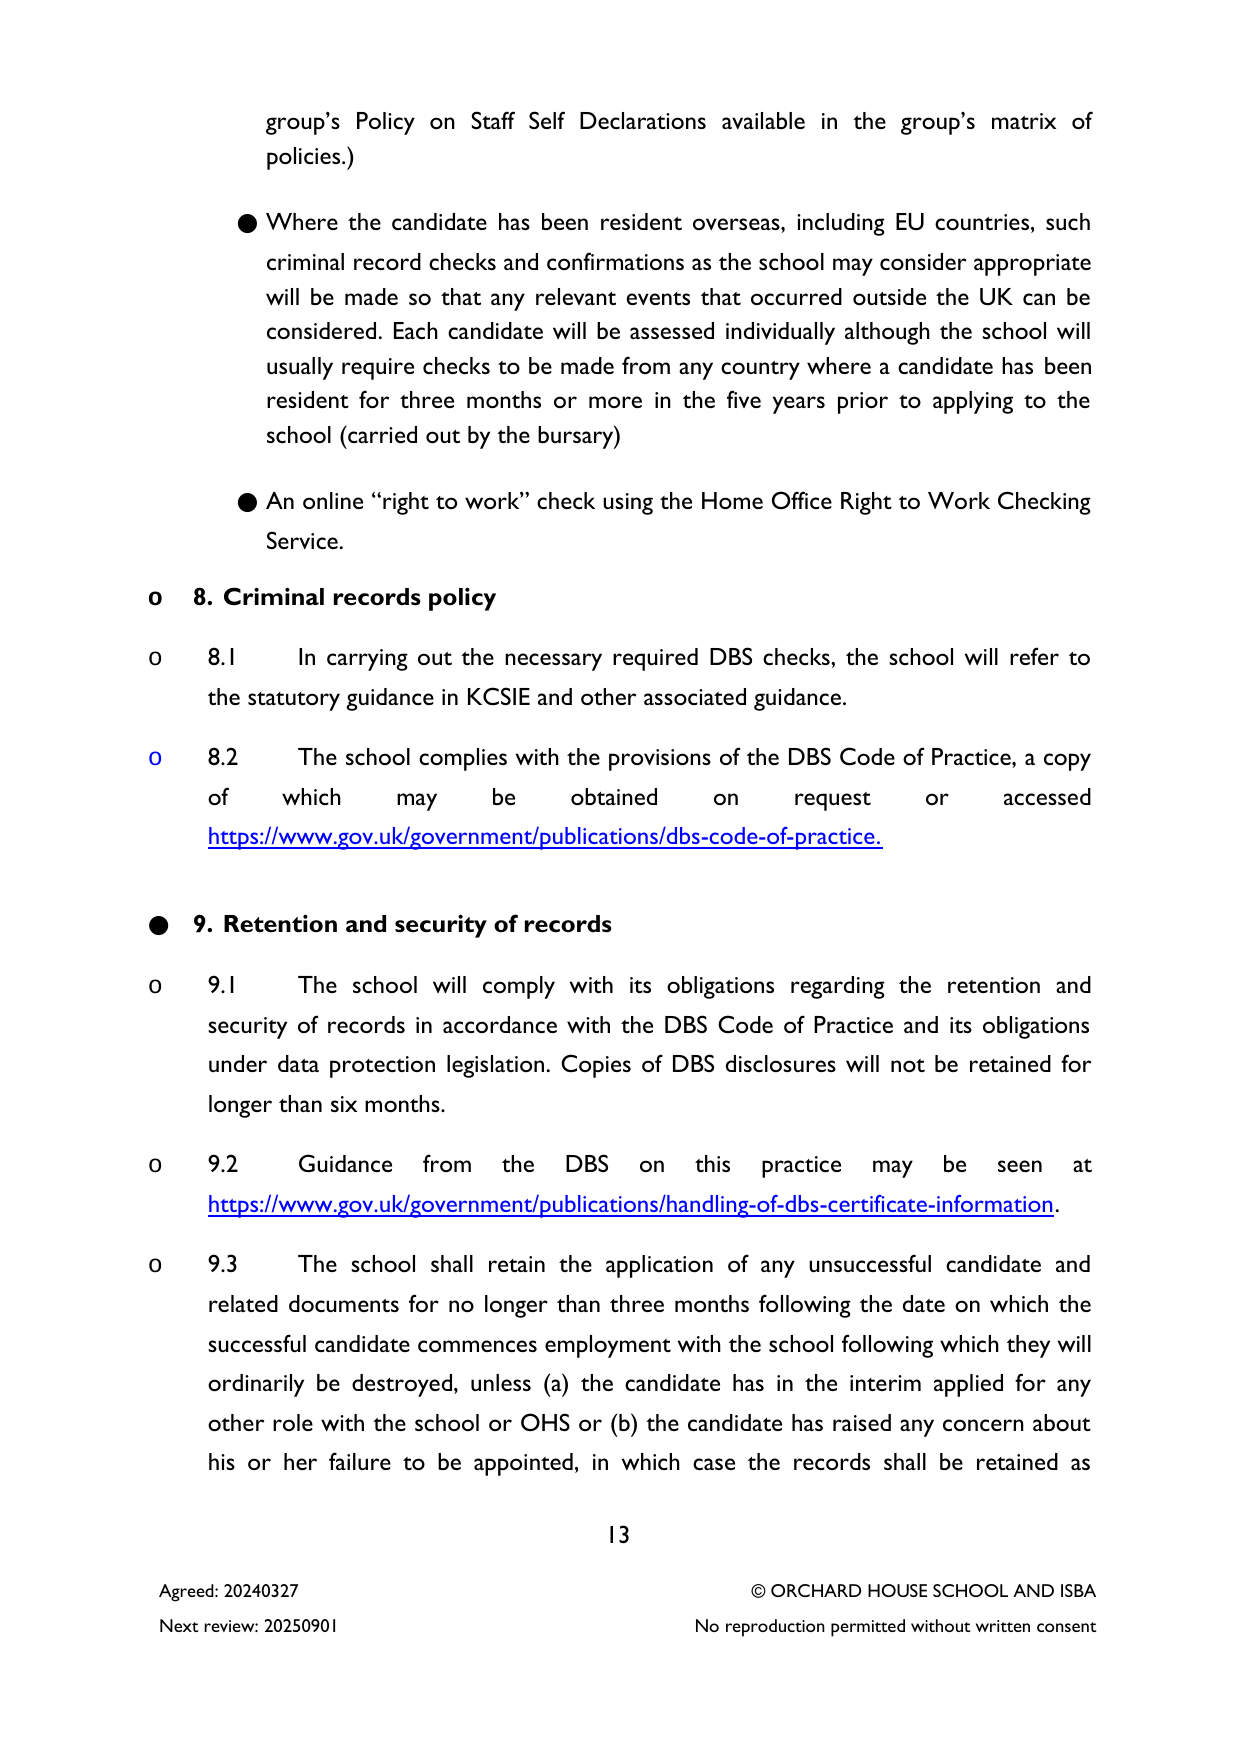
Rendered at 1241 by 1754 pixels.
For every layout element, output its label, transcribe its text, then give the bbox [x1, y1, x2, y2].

subtitle 8. Criminal records policy [148, 579, 1092, 613]
subtitle 8.1 In carrying out the necessary required DBS checks, the school will refer to the statutory guidance in KCSIE and other associated guidance. [148, 639, 1092, 713]
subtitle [236, 103, 1092, 172]
subtitle Where the candidate has been resident overseas, including EU countries, such criminal record checks and confirmations as the school may consider appropriate will be made so that any relevant events that occurred outside the UK can be considered. Each candidate will be assessed individually although the school will usually require checks to be made from any country where a candidate has been resident for three months or more in the five years prior to applying to the school (carried out by the bursary) [236, 193, 1092, 451]
subtitle 8.2 The school complies with the provisions of the DBS Code of Practice, a copy of which may be obtained on request or accessed https://www.gov.uk/government/publications/dbs-code-of-practice. [148, 739, 1092, 853]
subtitle An online “right to work” check using the Home Office Right to Work Checking Service. [236, 472, 1092, 558]
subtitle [148, 1247, 1092, 1479]
subtitle 9. Retention and security of records [148, 895, 1092, 947]
subtitle 9.1 The school will comply with its obligations regarding the retention and security of records in accordance with the DBS Code of Practice and its obligations under data protection legislation. Copies of DBS disclosures will not be retained for longer than six months. [148, 967, 1092, 1121]
subtitle 9.2 Guidance from the DBS on this practice may be seen at https://www.gov.uk/government/publications/handling-of-dbs-certificate-information. [148, 1147, 1092, 1221]
